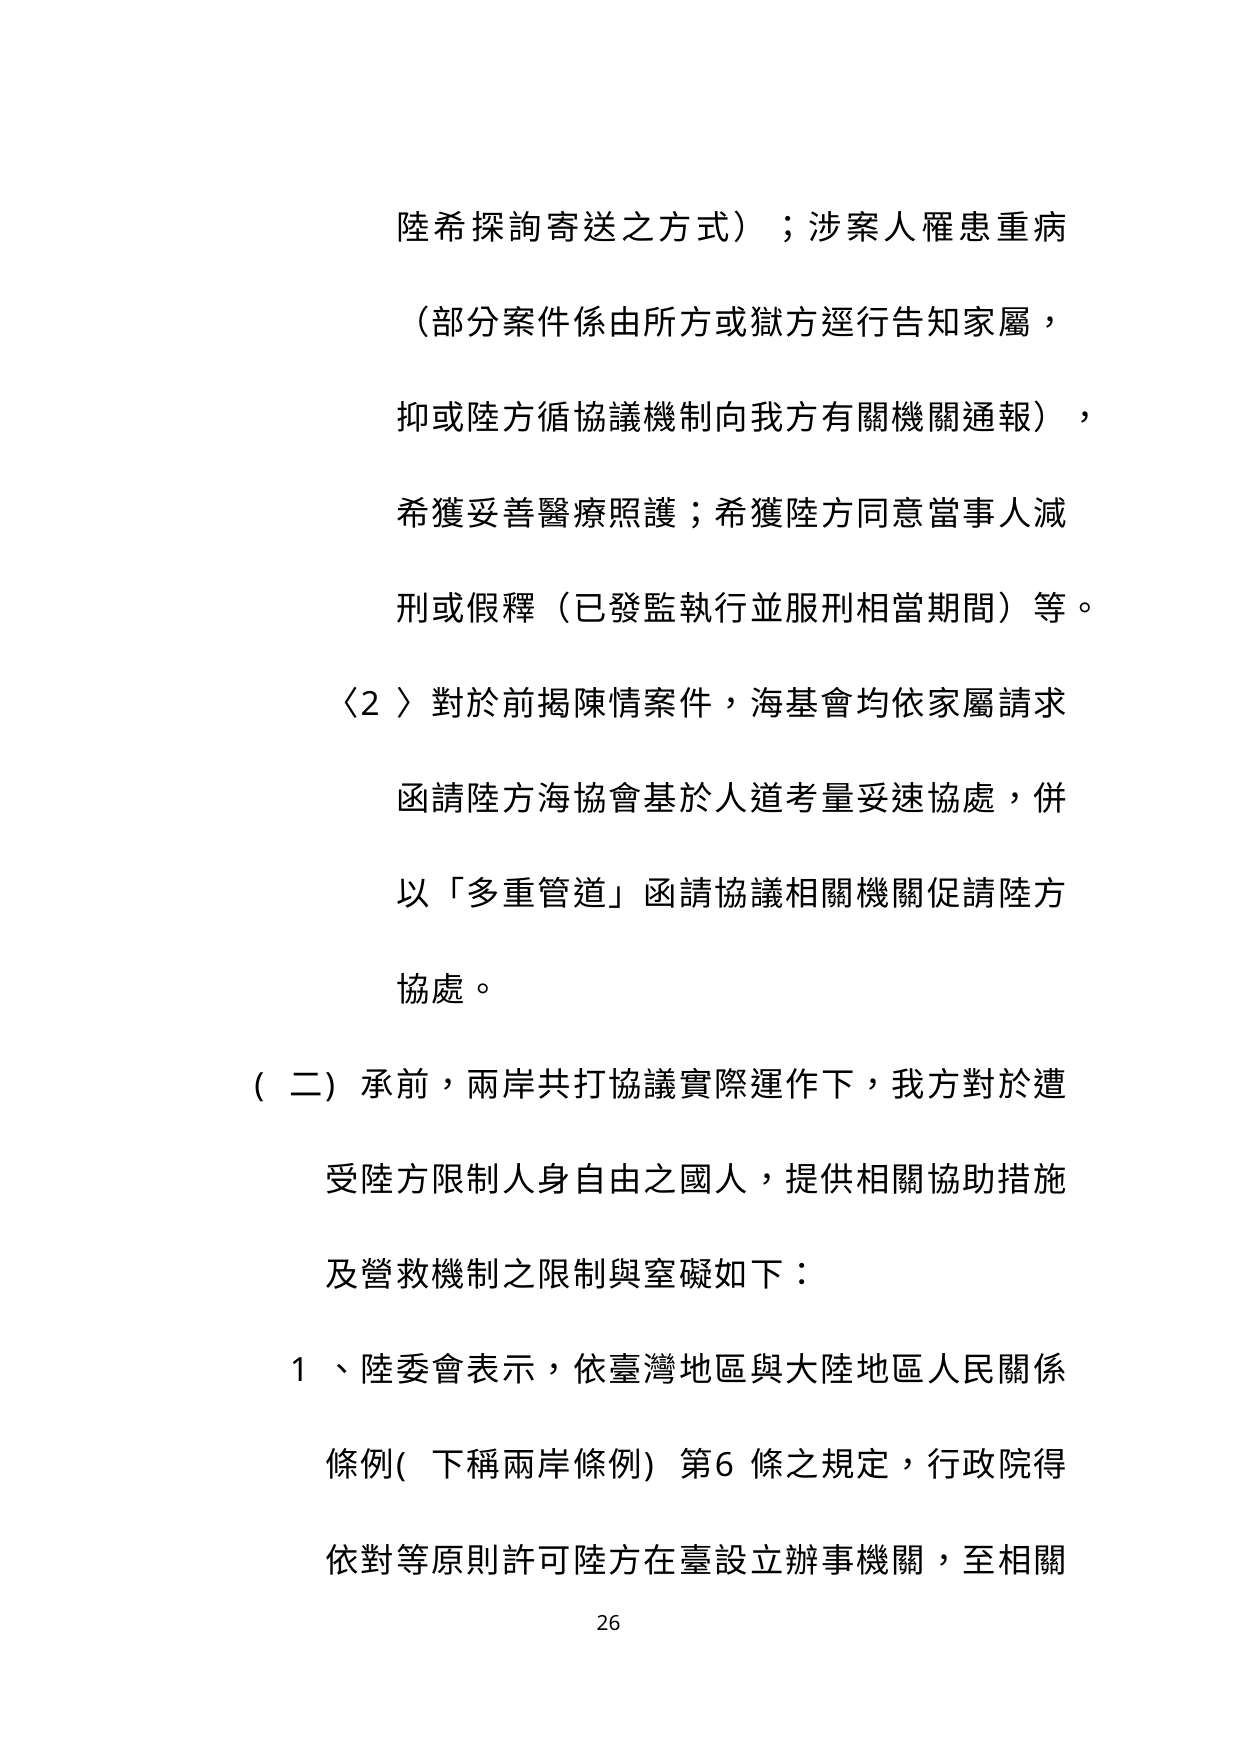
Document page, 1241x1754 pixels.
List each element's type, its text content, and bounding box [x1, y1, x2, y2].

subtitle 有關人道訴求陳情案件類型眾多，諸如：希瞭解寄送零用金或衣物方式（家屬不便赴陸希探詢寄送之方式）；涉案人罹患重病（部分案件係由所方或獄方逕行告知家屬，抑或陸方循協議機制向我方有關機關通報），希獲妥善醫療照護；希獲陸方同意當事人減刑或假釋（已發監執行並服刑相當期間）等。 [296, 177, 1069, 653]
subtitle 承前，兩岸共打協議實際運作下，我方對於遭受陸方限制人身自由之國人，提供相關協助措施及營救機制之限制與窒礙如下： [222, 1034, 1069, 1320]
subtitle 對於前揭陳情案件，海基會均依家屬請求函請陸方海協會基於人道考量妥速協處，併以「多重管道」函請協議相關機關促請陸方協處。 [296, 653, 1069, 1034]
